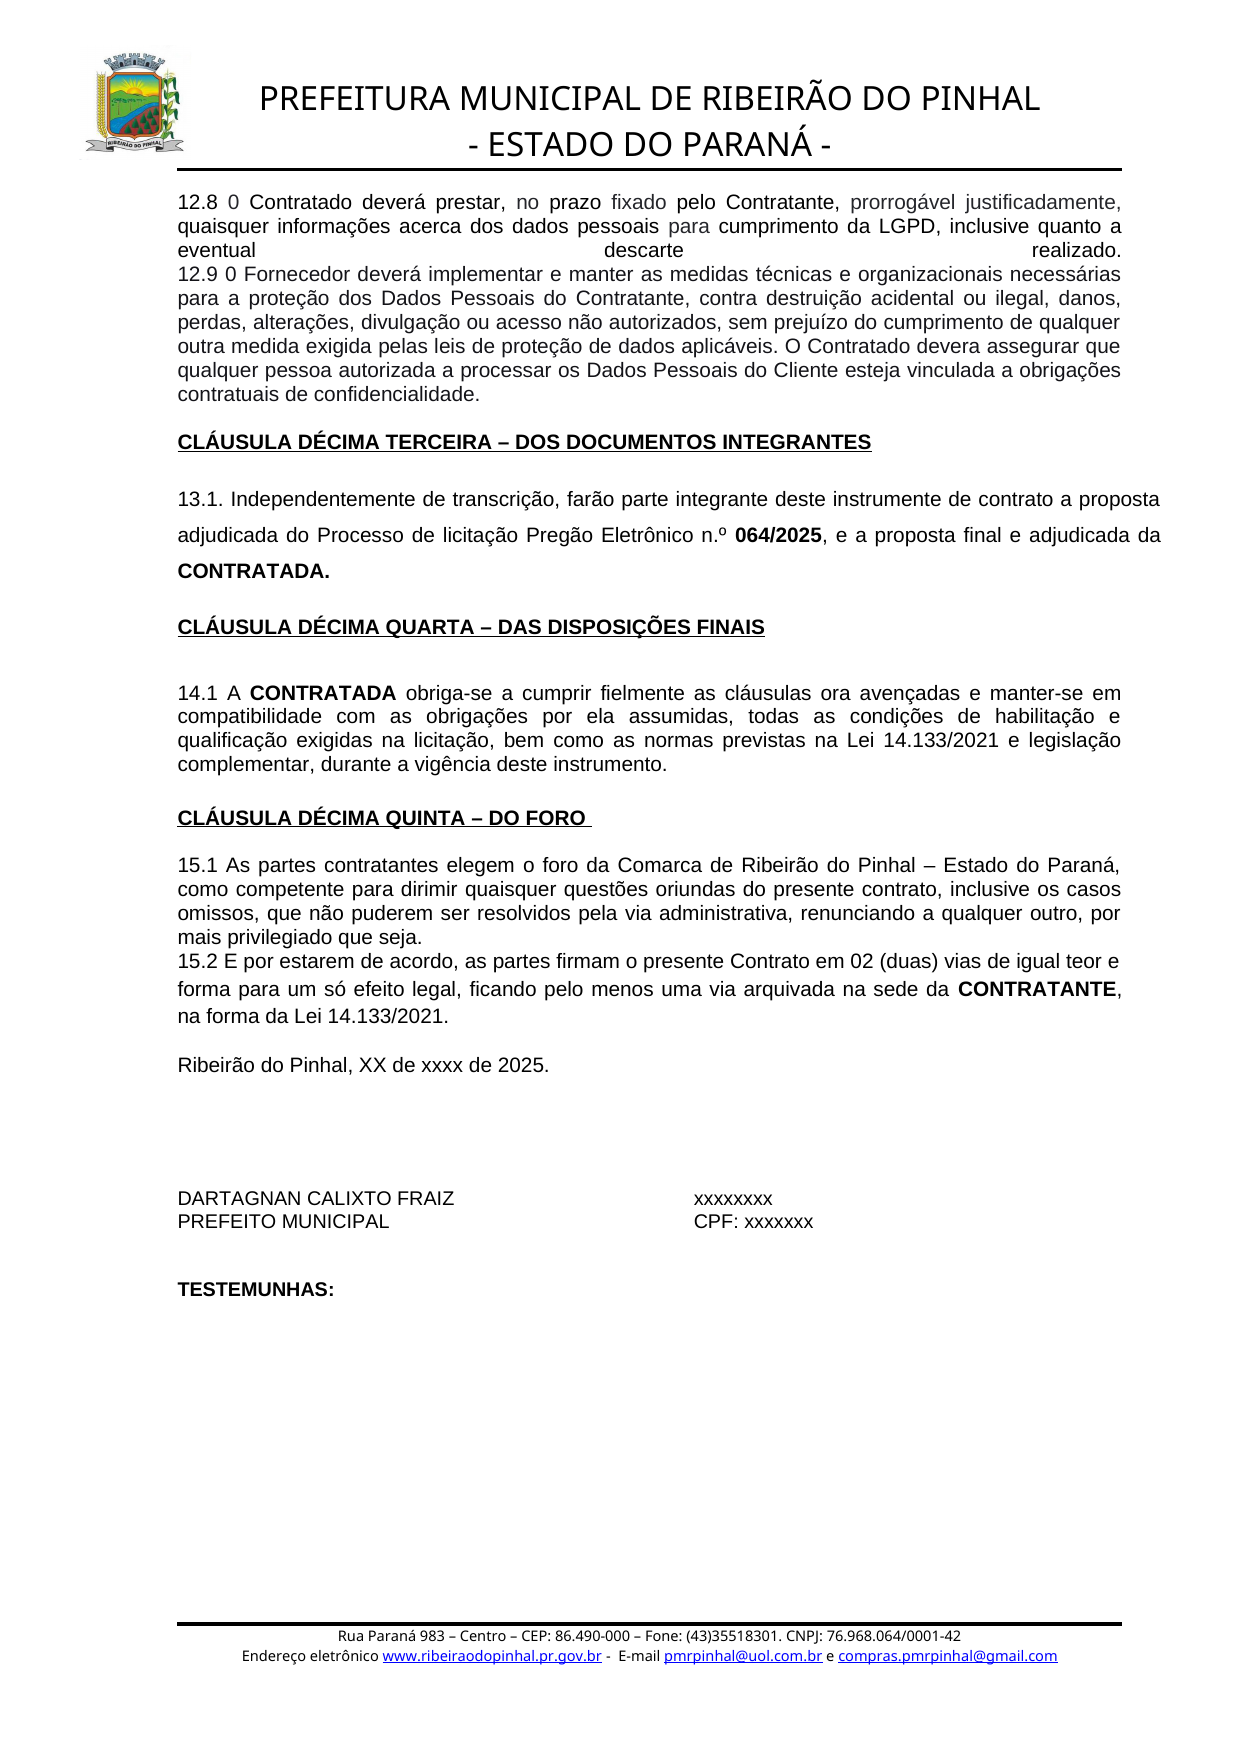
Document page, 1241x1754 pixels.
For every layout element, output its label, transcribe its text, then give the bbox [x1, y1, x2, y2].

text 14.1 A CONTRATADA obriga-se a cumprir fielmente as cláusulas ora avençadas e manter-se em compatibilidade com as obrigações por ela assumidas, todas as condições de habilitação e qualificação exigidas na licitação, bem como as normas previstas na Lei 14.133/2021 e legislação complementar, durante a vigência deste instrumento. [177, 680, 1122, 776]
text CLÁUSULA DÉCIMA QUARTA – DAS DISPOSIÇÕES FINAIS [177, 615, 1161, 639]
text TESTEMUNHAS: [177, 1278, 1152, 1300]
text CLÁUSULA DÉCIMA TERCEIRA – DOS DOCUMENTOS INTEGRANTES [177, 430, 1161, 454]
text 15.2 E por estarem de acordo, as partes firmam o presente Contrato em 02 (duas) vias de igual teor e forma para um só efeito legal, ficando pelo menos uma via arquivada na sede da CONTRATANTE, na forma da Lei 14.133/2021. [177, 949, 1122, 1028]
text 13.1. Independentemente de transcrição, farão parte integrante deste instrumente de contrato a proposta adjudicada do Processo de licitação Pregão Eletrônico n.º 064/2025, e a proposta final e adjudicada da CONTRATADA. [177, 487, 1161, 582]
text DARTAGNAN CALIXTO FRAIZ xxxxxxxx [177, 1187, 1152, 1209]
text Ribeirão do Pinhal, XX de xxxx de 2025. [177, 1052, 1161, 1076]
text PREFEITO MUNICIPAL CPF: xxxxxxx [177, 1209, 1152, 1232]
text 15.1 As partes contratantes elegem o foro da Comarca de Ribeirão do Pinhal – Estado do Paraná, como competente para dirimir quaisquer questões oriundas do presente contrato, inclusive os casos omissos, que não puderem ser resolvidos pela via administrativa, renunciando a qualquer outro, por mais privilegiado que seja. [177, 853, 1122, 949]
text CLÁUSULA DÉCIMA QUINTA – DO FORO [177, 805, 1122, 829]
picture [79, 45, 192, 160]
